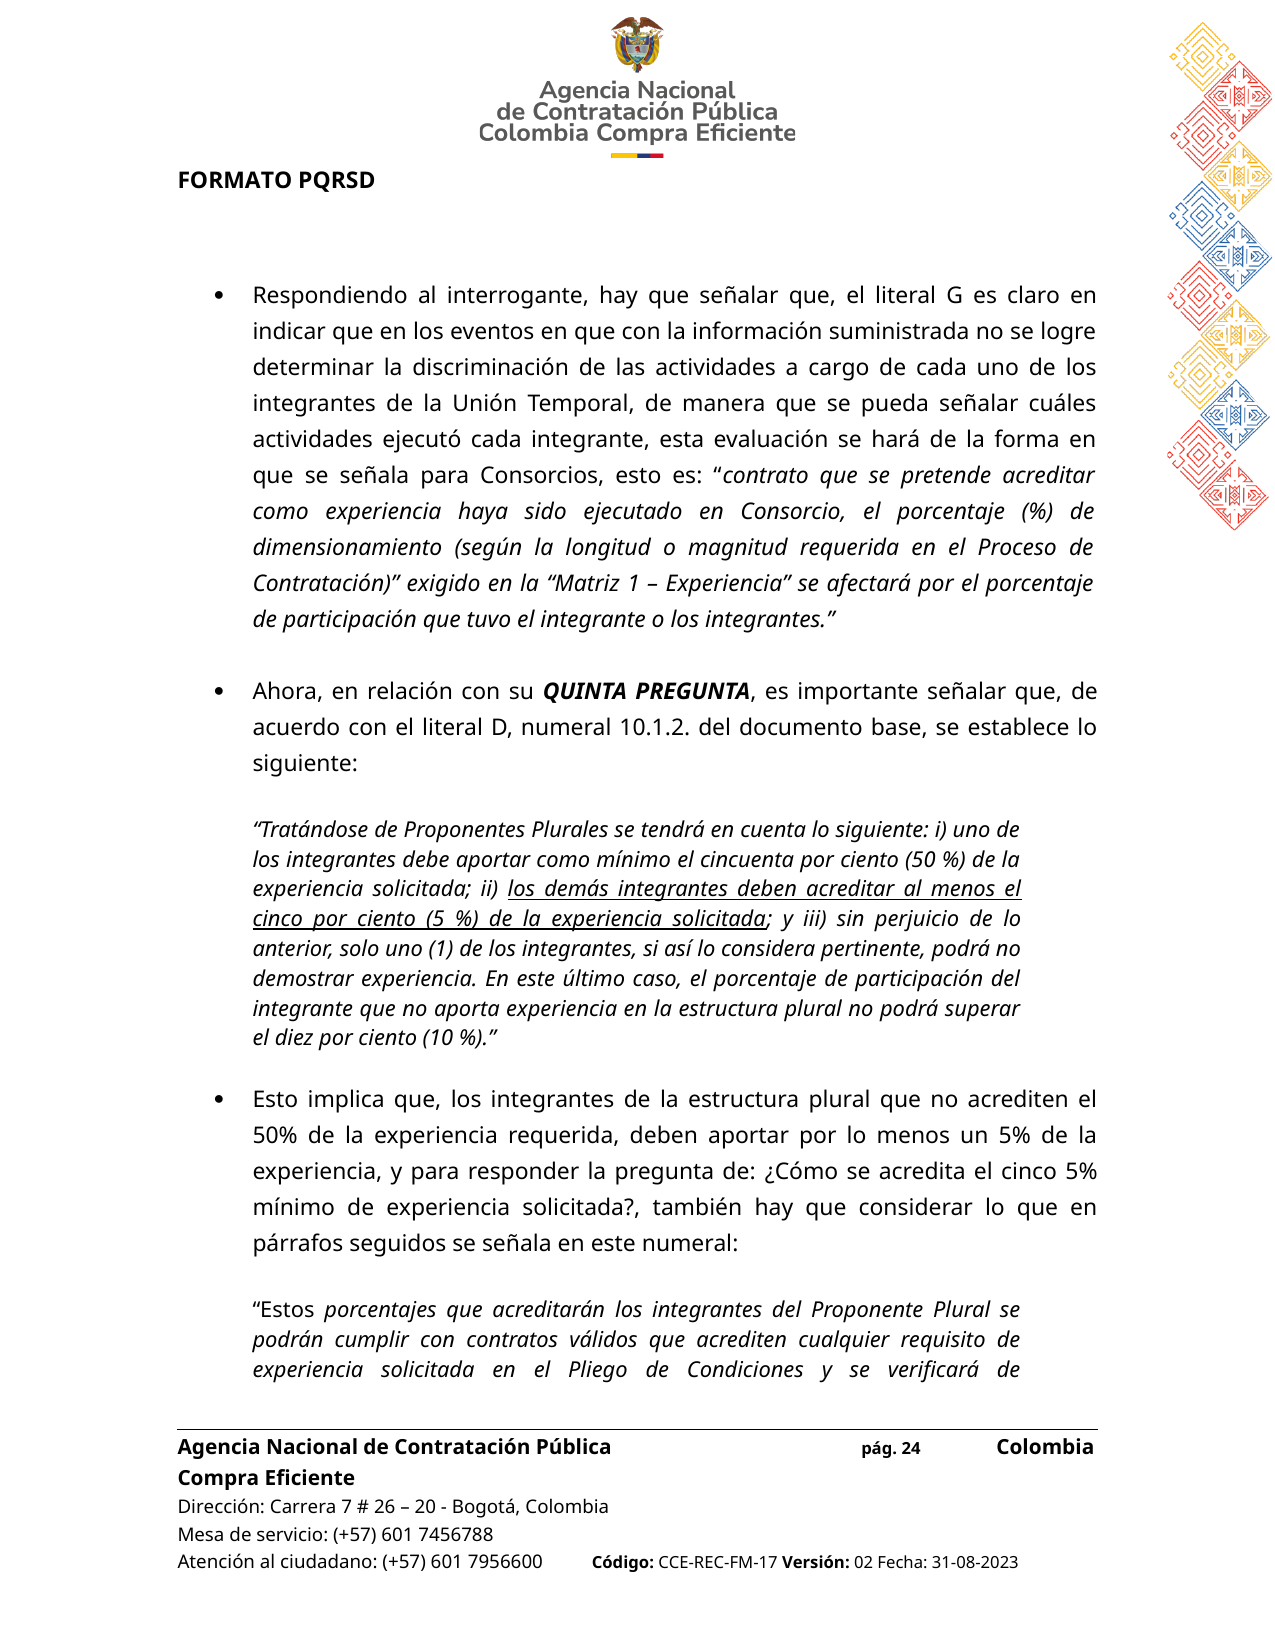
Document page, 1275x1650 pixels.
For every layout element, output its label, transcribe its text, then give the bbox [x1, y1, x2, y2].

picture [1165, 22, 1272, 528]
list Respondiendo al interrogante, hay que señalar que, el literal G es claro en indicar que en los eventos en que con la información suministrada no se logre determinar la discriminación de las actividades a cargo de cada uno de los integrantes de la Unión Temporal, de manera que se pueda señalar cuáles actividades ejecutó cada integrante, esta evaluación se hará de la forma en que se señala para Consorcios, esto es: “contrato que se pretende acreditar como experiencia haya sido ejecutado en Consorcio, el porcentaje (%) de dimensionamiento (según la longitud o magnitud requerida en el Proceso de Contratación)” exigido en la “Matriz 1 – Experiencia” se afectará por el porcentaje de participación que tuvo el integrante o los integrantes.” [215, 279, 1098, 634]
list Esto implica que, los integrantes de la estructura plural que no acrediten el 50% de la experiencia requerida, deben aportar por lo menos un 5% de la experiencia, y para responder la pregunta de: ¿Cómo se acredita el cinco 5% mínimo de experiencia solicitada?, también hay que considerar lo que en párrafos seguidos se señala en este numeral: [215, 1083, 1098, 1258]
picture [479, 17, 796, 158]
list Ahora, en relación con su QUINTA PREGUNTA, es importante señalar que, de acuerdo con el literal D, numeral 10.1.2. del documento base, se establece lo siguiente: [215, 675, 1098, 778]
text “Tratándose de Proponentes Plurales se tendrá en cuenta lo siguiente: i) uno de los integrantes debe aportar como mínimo el cincuenta por ciento (50 %) de la experiencia solicitada; ii) los demás integrantes deben acreditar al menos el cinco por ciento (5 %) de la experiencia solicitada; y iii) sin perjuicio de lo anterior, solo uno (1) de los integrantes, si así lo considera pertinente, podrá no demostrar experiencia. En este último caso, el porcentaje de participación del integrante que no aporta experiencia en la estructura plural no podrá superar el diez por ciento (10 %).” [252, 814, 1024, 1052]
